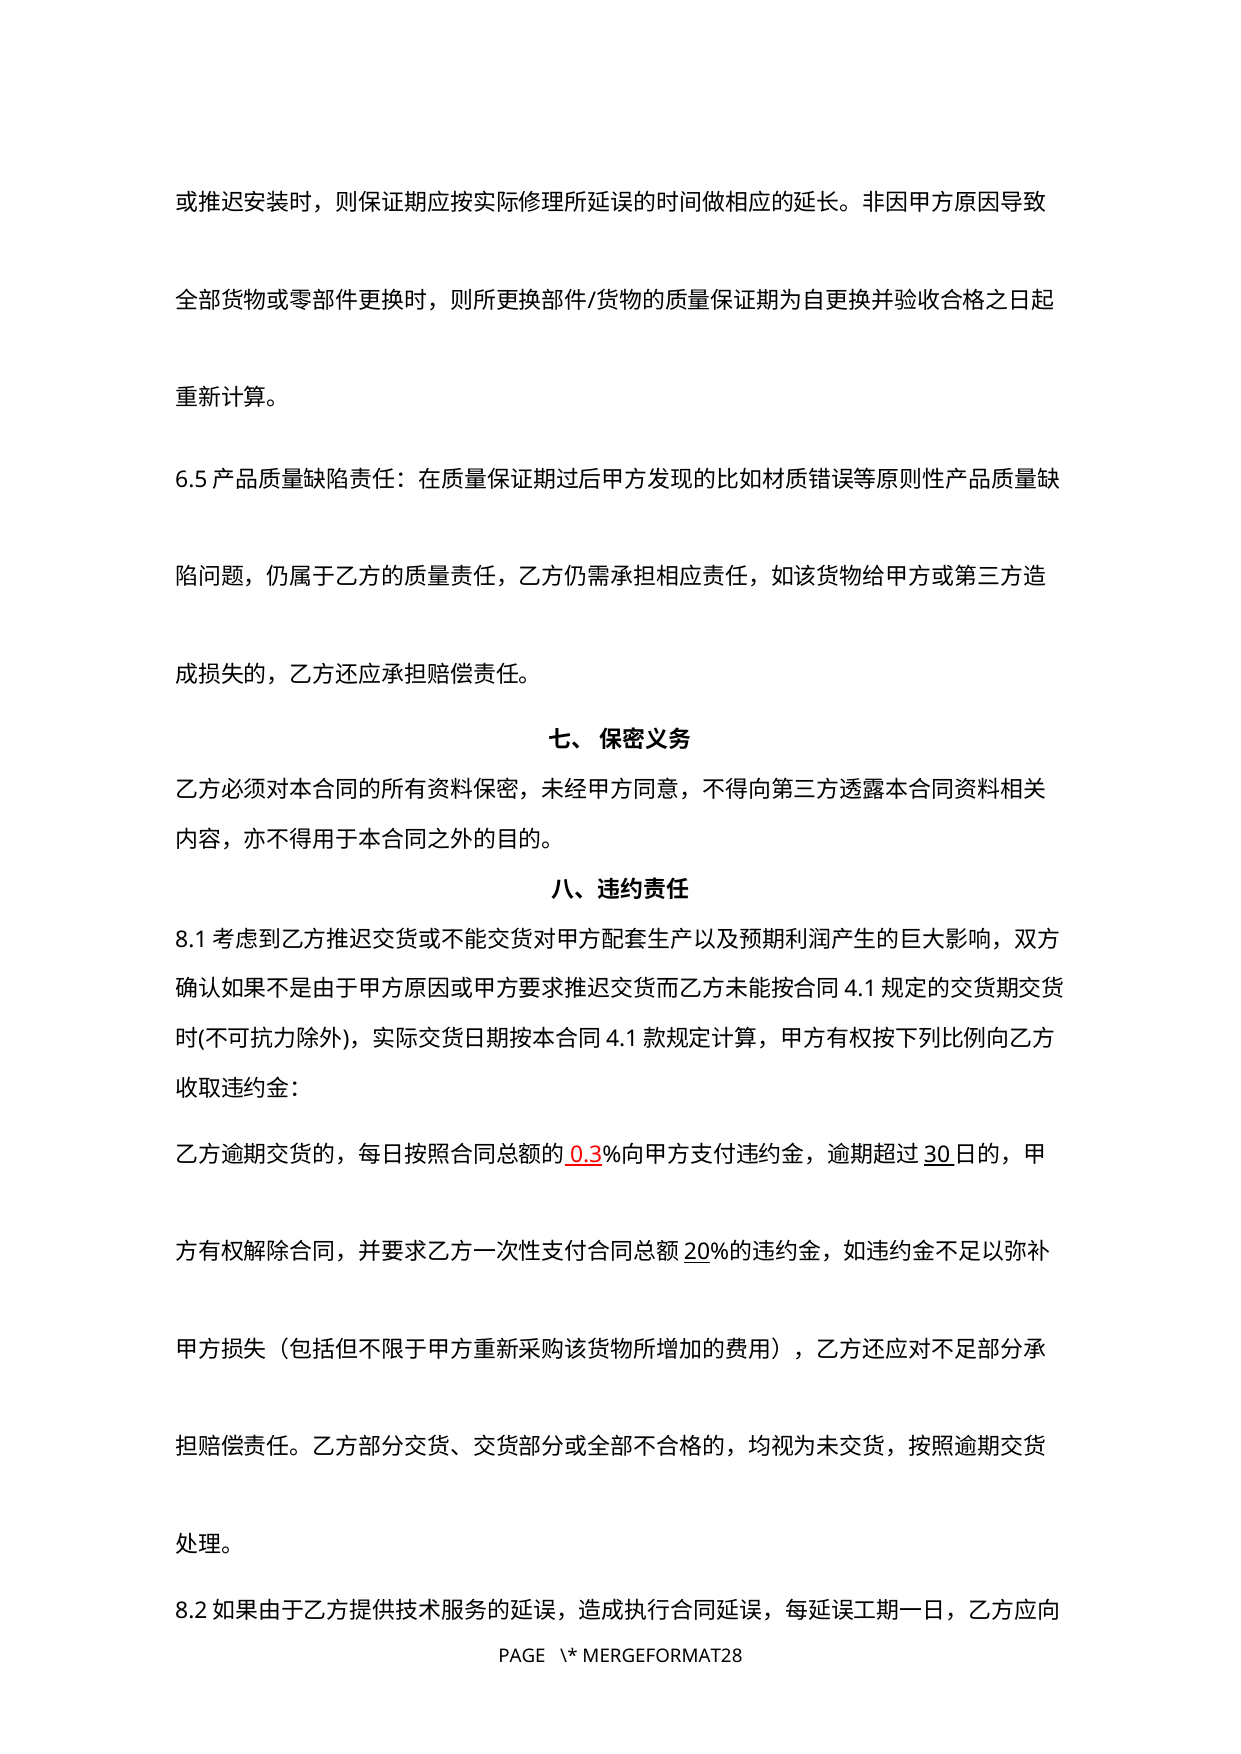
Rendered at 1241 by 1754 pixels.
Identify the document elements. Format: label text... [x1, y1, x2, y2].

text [175, 168, 1065, 428]
text 七、 保密义务 [175, 721, 1065, 754]
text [175, 1591, 1065, 1625]
text 八、违约责任 [175, 871, 1065, 904]
text 8.1考虑到乙方推迟交货或不能交货对甲方配套生产以及预期利润产生的巨大影响，双方确认如果不是由于甲方原因或甲方要求推迟交货而乙方未能按合同4.1规定的交货期交货时(不可抗力除外)，实际交货日期按本合同4.1款规定计算，甲方有权按下列比例向乙方收取违约金： [175, 920, 1065, 1103]
text 乙方必须对本合同的所有资料保密，未经甲方同意，不得向第三方透露本合同资料相关内容，亦不得用于本合同之外的目的。 [175, 771, 1065, 854]
text 乙方逾期交货的，每日按照合同总额的 0.3%向甲方支付违约金，逾期超过30日的，甲方有权解除合同，并要求乙方一次性支付合同总额20%的违约金，如违约金不足以弥补甲方损失（包括但不限于甲方重新采购该货物所增加的费用），乙方还应对不足部分承担赔偿责任。乙方部分交货、交货部分或全部不合格的，均视为未交货，按照逾期交货处理。 [175, 1120, 1065, 1575]
text 6.5产品质量缺陷责任：在质量保证期过后甲方发现的比如材质错误等原则性产品质量缺陷问题，仍属于乙方的质量责任，乙方仍需承担相应责任，如该货物给甲方或第三方造成损失的，乙方还应承担赔偿责任。 [175, 445, 1065, 705]
